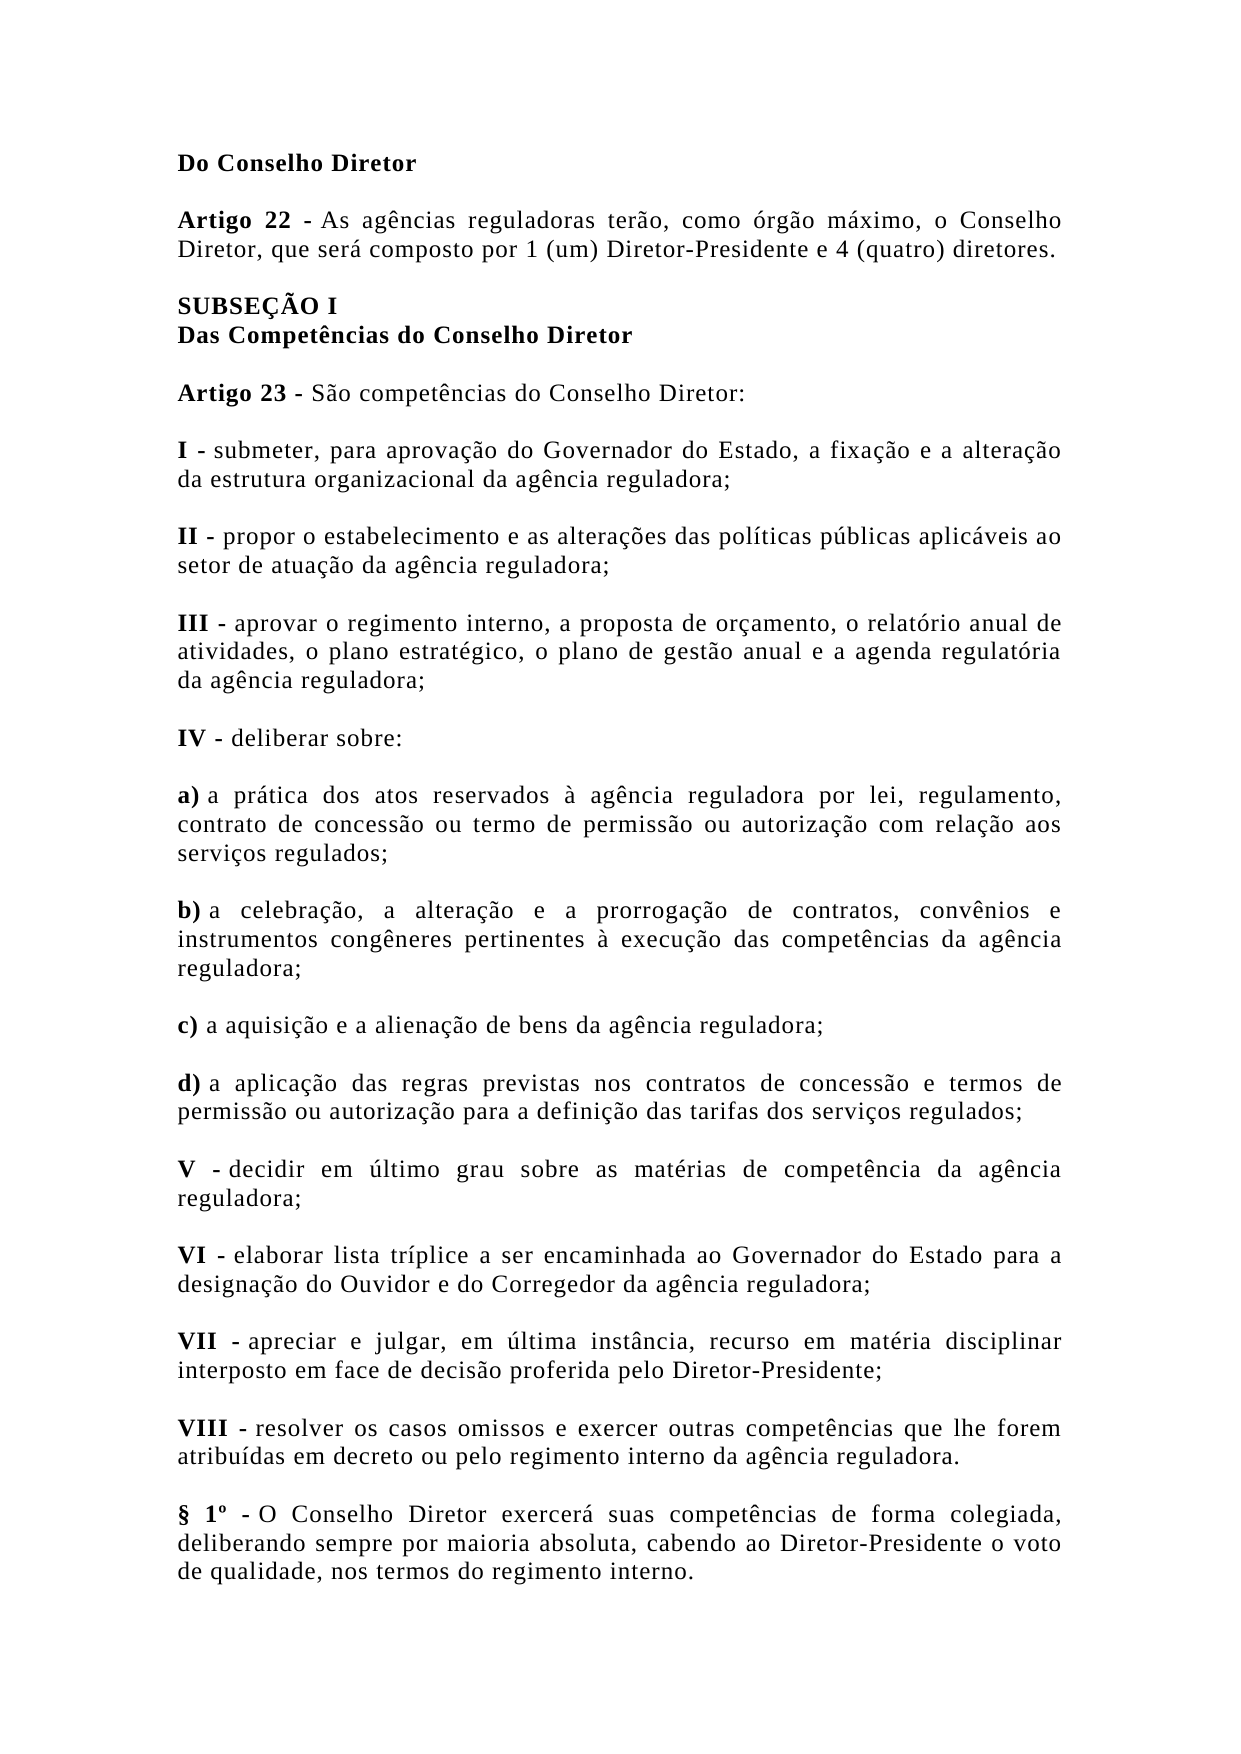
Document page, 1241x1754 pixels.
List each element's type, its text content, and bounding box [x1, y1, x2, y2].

text III - aprovar o regimento interno, a proposta de orçamento, o relatório anual de atividades, o plano estratégico, o plano de gestão anual e a agenda regulatória da agência reguladora; [177, 608, 1063, 694]
text c) a aquisição e a alienação de bens da agência reguladora; [177, 1010, 1063, 1039]
text § 1º - O Conselho Diretor exercerá suas competências de forma colegiada, deliberando sempre por maioria absoluta, cabendo ao Diretor-Presidente o voto de qualidade, nos termos do regimento interno. [177, 1499, 1063, 1585]
text SUBSEÇÃO I [177, 291, 1063, 320]
text V - decidir em último grau sobre as matérias de competência da agência reguladora; [177, 1154, 1063, 1211]
text Artigo 22 - As agências reguladoras terão, como órgão máximo, o Conselho Diretor, que será composto por 1 (um) Diretor-Presidente e 4 (quatro) diretores. [177, 205, 1063, 263]
text b) a celebração, a alteração e a prorrogação de contratos, convênios e instrumentos congêneres pertinentes à execução das competências da agência reguladora; [177, 895, 1063, 981]
text VI - elaborar lista tríplice a ser encaminhada ao Governador do Estado para a designação do Ouvidor e do Corregedor da agência reguladora; [177, 1240, 1063, 1298]
text II - propor o estabelecimento e as alterações das políticas públicas aplicáveis ao setor de atuação da agência reguladora; [177, 521, 1063, 579]
text VII - apreciar e julgar, em última instância, recurso em matéria disciplinar interposto em face de decisão proferida pelo Diretor-Presidente; [177, 1326, 1063, 1384]
text I - submeter, para aprovação do Governador do Estado, a fixação e a alteração da estrutura organizacional da agência reguladora; [177, 435, 1063, 493]
text Das Competências do Conselho Diretor [177, 320, 1063, 349]
text Do Conselho Diretor [177, 148, 1063, 176]
text IV - deliberar sobre: [177, 723, 1063, 751]
text VIII - resolver os casos omissos e exercer outras competências que lhe forem atribuídas em decreto ou pelo regimento interno da agência reguladora. [177, 1413, 1063, 1470]
text a) a prática dos atos reservados à agência reguladora por lei, regulamento, contrato de concessão ou termo de permissão ou autorização com relação aos serviços regulados; [177, 780, 1063, 866]
text d) a aplicação das regras previstas nos contratos de concessão e termos de permissão ou autorização para a definição das tarifas dos serviços regulados; [177, 1068, 1063, 1125]
text Artigo 23 - São competências do Conselho Diretor: [177, 378, 1063, 406]
